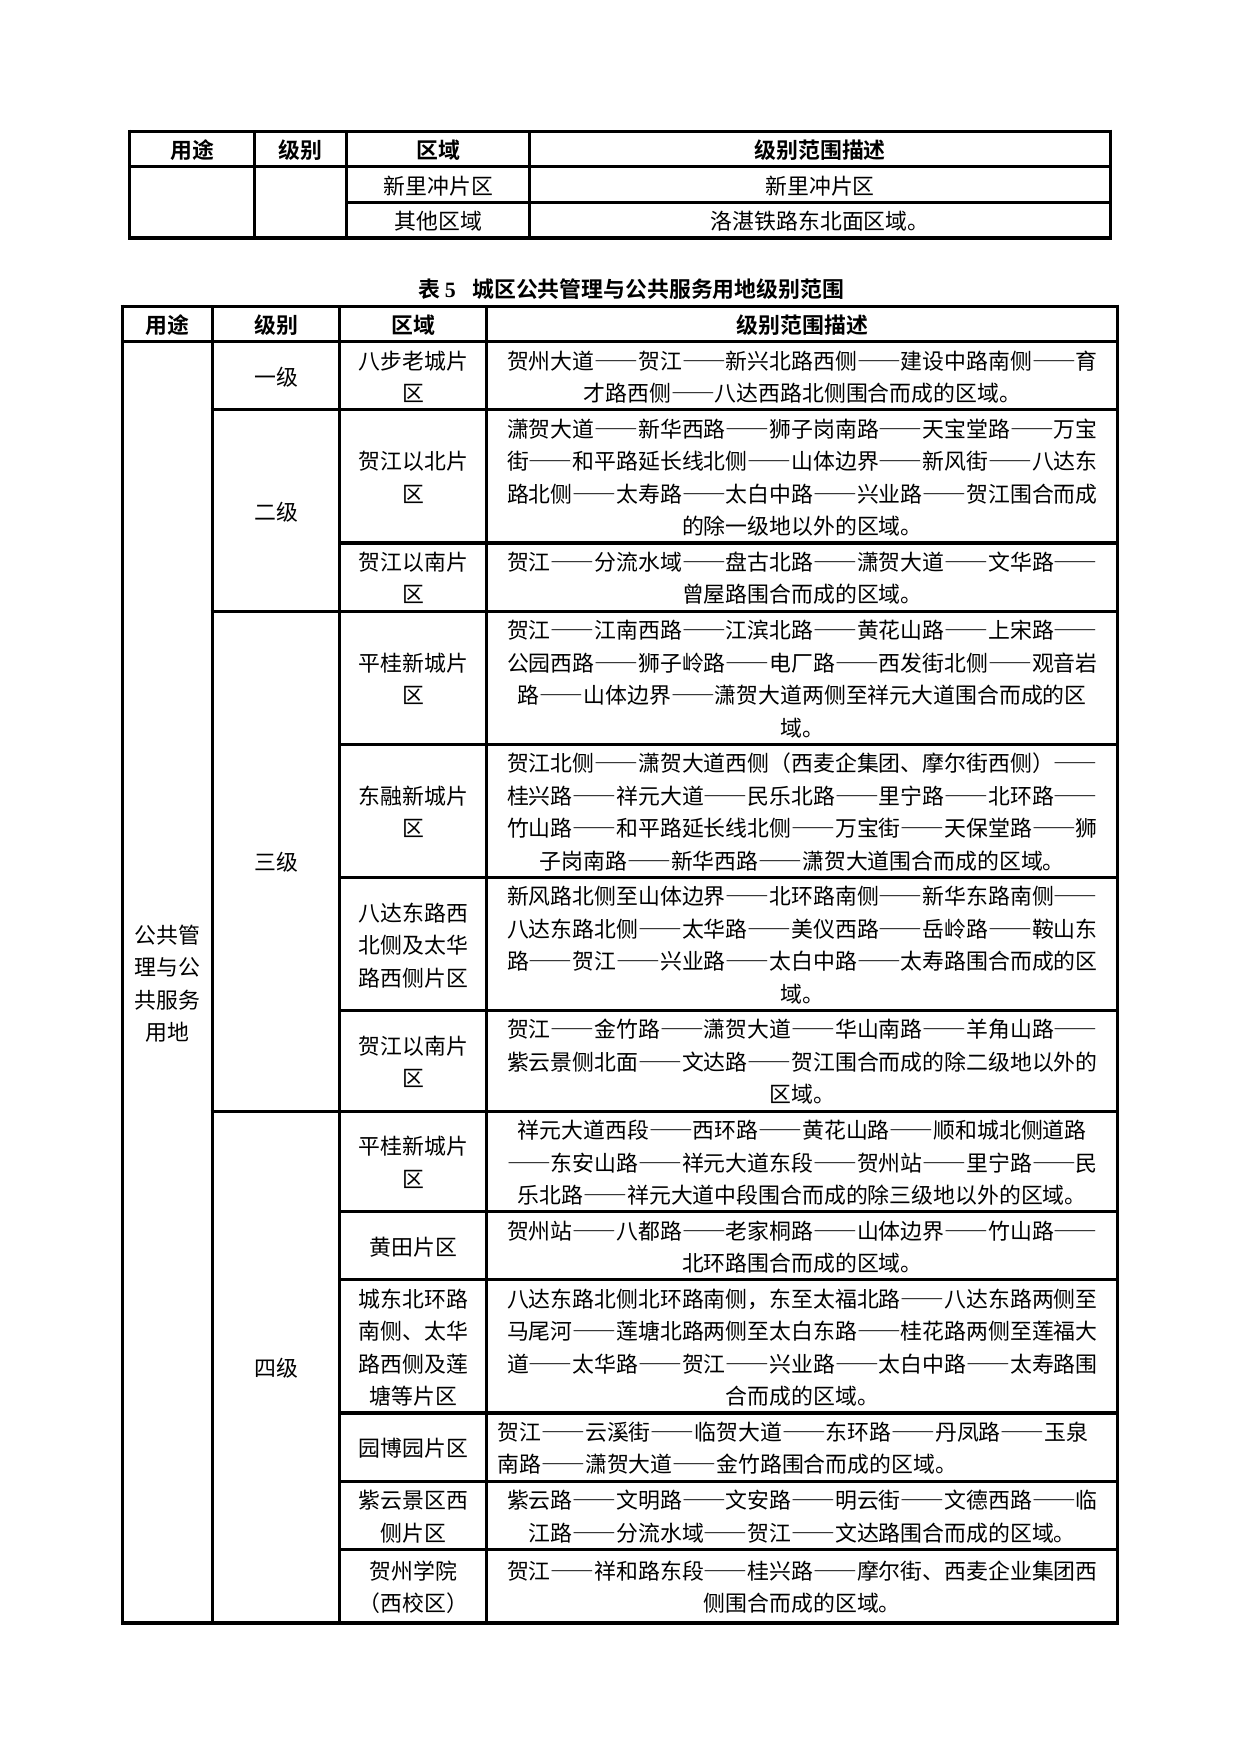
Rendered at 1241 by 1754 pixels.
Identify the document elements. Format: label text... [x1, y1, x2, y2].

table_cell 贺州学院（西校区）片区 [341, 1551, 485, 1621]
table_cell 贺州站——八都路——老家桐路——山体边界——竹山路——北环路围合而成的区域。 [488, 1213, 1116, 1278]
table_cell 平桂新城片区 [341, 613, 485, 743]
table_cell 八达东路北侧北环路南侧，东至太福北路——八达东路两侧至马尾河——莲塘北路两侧至太白东路——桂花路两侧至莲福大道——太华路——贺江——兴业路——太白中路——太寿路围合而成的区域。 [488, 1281, 1116, 1411]
table_cell 洛湛铁路东北面区域。 [531, 204, 1109, 236]
table_cell 紫云路——文明路——文安路——明云街——文德西路——临江路——分流水域——贺江——文达路围合而成的区域。 [488, 1483, 1116, 1548]
table_cell 贺江——祥和路东段——桂兴路——摩尔街、西麦企业集团西侧围合而成的区域。 [488, 1551, 1116, 1621]
table_cell 贺江——金竹路——潇贺大道——华山南路——羊角山路——紫云景侧北面——文达路——贺江围合而成的除二级地以外的区域。 [488, 1012, 1116, 1109]
text 表5 城区公共管理与公共服务用地级别范围 [118, 272, 1122, 304]
table_header 用途 [131, 133, 253, 165]
table_cell 新风路北侧至山体边界——北环路南侧——新华东路南侧——八达东路北侧——太华路——美仪西路——岳岭路——鞍山东路——贺江——兴业路——太白中路——太寿路围合而成的区域。 [488, 879, 1116, 1009]
table_cell 平桂新城片区 [341, 1113, 485, 1210]
table_cell 潇贺大道——新华西路——狮子岗南路——天宝堂路——万宝街——和平路延长线北侧——山体边界——新风街——八达东路北侧——太寿路——太白中路——兴业路——贺江围合而成的除一级地以外的区域。 [488, 411, 1116, 541]
table_cell 新里冲片区 [531, 168, 1109, 201]
table_header 区域 [341, 308, 485, 340]
table_cell 三级 [214, 613, 338, 1109]
table_cell 公共管理与公共服务用地 [124, 343, 211, 1621]
table_header 级别 [214, 308, 338, 340]
table_cell 八步老城片区 [341, 343, 485, 408]
table_header 级别 [256, 133, 345, 165]
table_cell 四级 [214, 1113, 338, 1621]
table_cell 贺江以北片区 [341, 411, 485, 541]
table_cell 新里冲片区 [348, 168, 528, 201]
table_header 用途 [124, 308, 211, 340]
table_cell 贺江——江南西路——江滨北路——黄花山路——上宋路——公园西路——狮子岭路——电厂路——西发街北侧——观音岩路——山体边界——潇贺大道两侧至祥元大道围合而成的区域。 [488, 613, 1116, 743]
table_cell 祥元大道西段——西环路——黄花山路——顺和城北侧道路——东安山路——祥元大道东段——贺州站——里宁路——民乐北路——祥元大道中段围合而成的除三级地以外的区域。 [488, 1113, 1116, 1210]
table_cell 贺江以南片区 [341, 545, 485, 609]
table_cell 贺江——云溪街——临贺大道——东环路——丹凤路——玉泉南路——潇贺大道——金竹路围合而成的区域。 [488, 1415, 1116, 1479]
table_header 区域 [348, 133, 528, 165]
table_cell 黄田片区 [341, 1213, 485, 1278]
table_cell 园博园片区 [341, 1415, 485, 1479]
table_header 级别范围描述 [531, 133, 1109, 165]
table_cell 一级 [214, 343, 338, 408]
table_header 级别范围描述 [488, 308, 1116, 340]
table_cell 贺江以南片区 [341, 1012, 485, 1109]
table_cell 东融新城片区 [341, 746, 485, 876]
table_cell 二级 [214, 411, 338, 609]
table_cell 紫云景区西侧片区 [341, 1483, 485, 1548]
table_cell 贺江北侧——潇贺大道西侧（西麦企集团、摩尔街西侧）——桂兴路——祥元大道——民乐北路——里宁路——北环路——竹山路——和平路延长线北侧——万宝街——天保堂路——狮子岗南路——新华西路——潇贺大道围合而成的区域。 [488, 746, 1116, 876]
table_cell 城东北环路南侧、太华路西侧及莲塘等片区 [341, 1281, 485, 1411]
table_cell 八达东路西北侧及太华路西侧片区 [341, 879, 485, 1009]
table_cell 贺江——分流水域——盘古北路——潇贺大道——文华路——曾屋路围合而成的区域。 [488, 545, 1116, 609]
table_cell 其他区域 [348, 204, 528, 236]
table_cell 贺州大道——贺江——新兴北路西侧——建设中路南侧——育才路西侧——八达西路北侧围合而成的区域。 [488, 343, 1116, 408]
